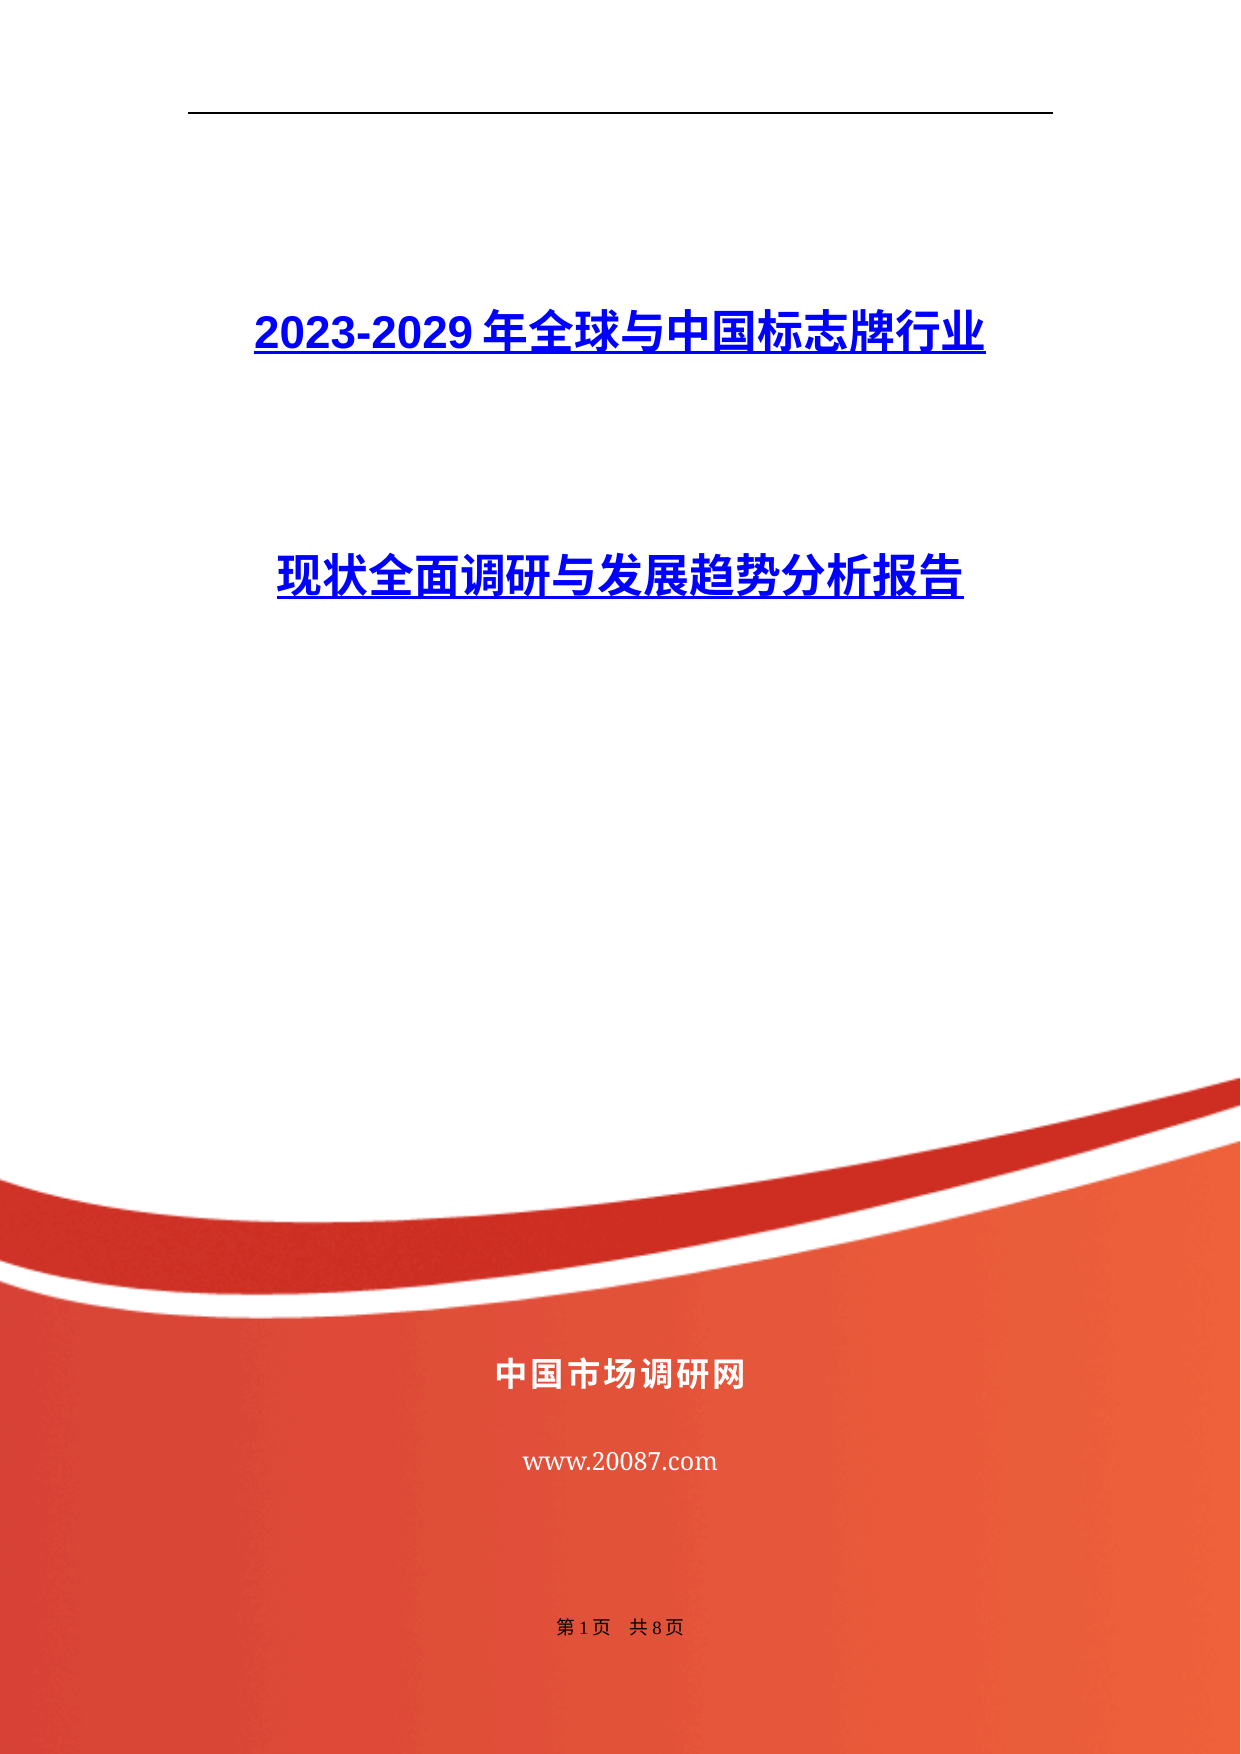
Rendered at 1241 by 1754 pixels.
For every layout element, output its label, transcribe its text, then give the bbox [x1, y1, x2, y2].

table_header 2023-2029年全球与中国标志牌行业现状全面调研与发展趋势分析报告 [188, 207, 1053, 773]
picture [0, 1006, 1241, 1754]
subtitle 中国市场调研网 [187, 1339, 1053, 1404]
text www.20087.com [187, 1428, 1053, 1493]
